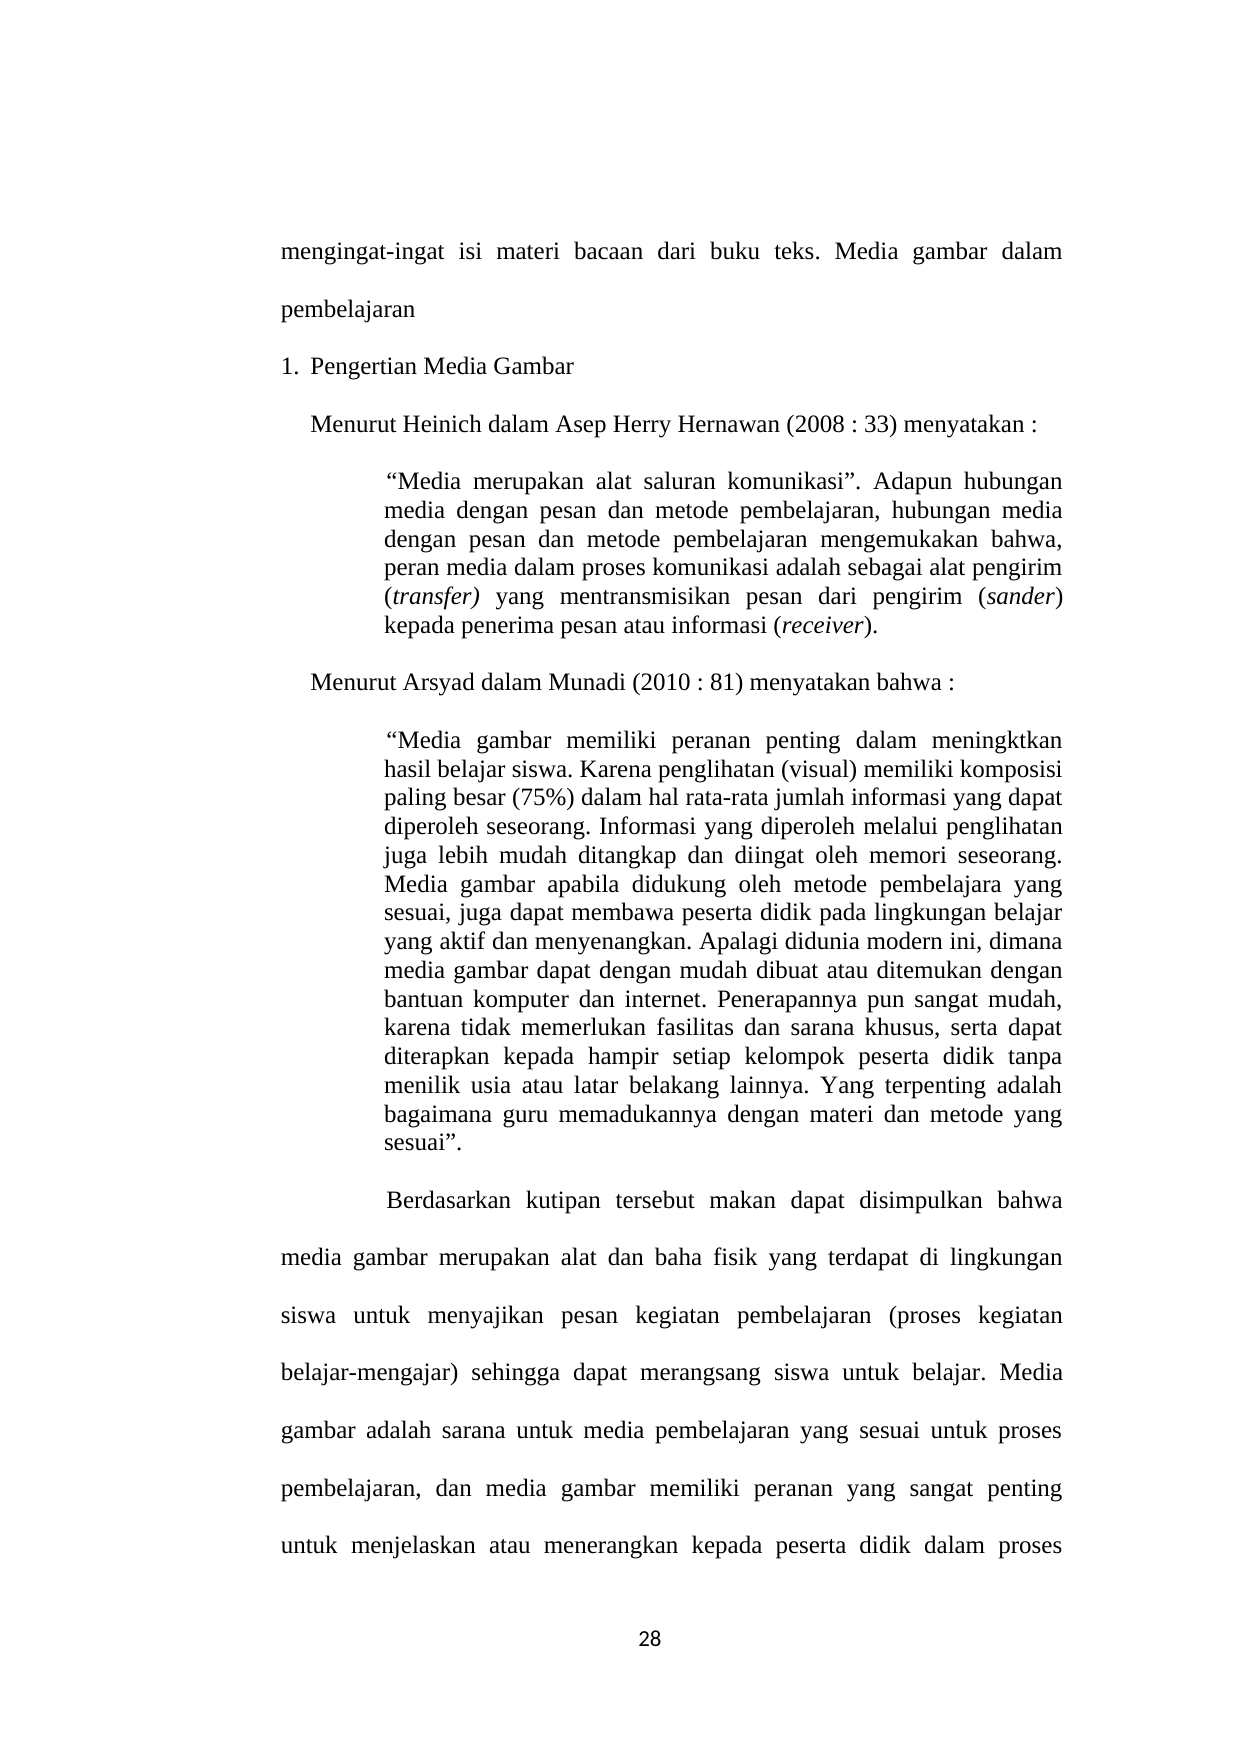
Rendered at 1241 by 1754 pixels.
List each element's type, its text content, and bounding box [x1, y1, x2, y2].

text “Media merupakan alat saluran komunikasi”. Adapun hubungan media dengan pesan dan metode pembelajaran, hubungan media dengan pesan dan metode pembelajaran mengemukakan bahwa, peran media dalam proses komunikasi adalah sebagai alat pengirim (transfer) yang mentransmisikan pesan dari pengirim (sander) kepada penerima pesan atau informasi (receiver). [384, 466, 1063, 639]
text “Media gambar memiliki peranan penting dalam meningktkan hasil belajar siswa. Karena penglihatan (visual) memiliki komposisi paling besar (75%) dalam hal rata-rata jumlah informasi yang dapat diperoleh seseorang. Informasi yang diperoleh melalui penglihatan juga lebih mudah ditangkap dan diingat oleh memori seseorang. Media gambar apabila didukung oleh metode pembelajara yang sesuai, juga dapat membawa peserta didik pada lingkungan belajar yang aktif dan menyenangkan. Apalagi didunia modern ini, dimana media gambar dapat dengan mudah dibuat atau ditemukan dengan bantuan komputer dan internet. Penerapannya pun sangat mudah, karena tidak memerlukan fasilitas dan sarana khusus, serta dapat diterapkan kepada hampir setiap kelompok peserta didik tanpa menilik usia atau latar belakang lainnya. Yang terpenting adalah bagaimana guru memadukannya dengan materi dan metode yang sesuai”. [384, 725, 1063, 1156]
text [281, 236, 1063, 322]
text Menurut Arsyad dalam Munadi (2010 : 81) menyatakan bahwa : [310, 667, 1063, 696]
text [281, 1185, 1063, 1559]
list Pengertian Media Gambar [281, 351, 1063, 380]
text Menurut Heinich dalam Asep Herry Hernawan (2008 : 33) menyatakan : [236, 409, 1063, 437]
